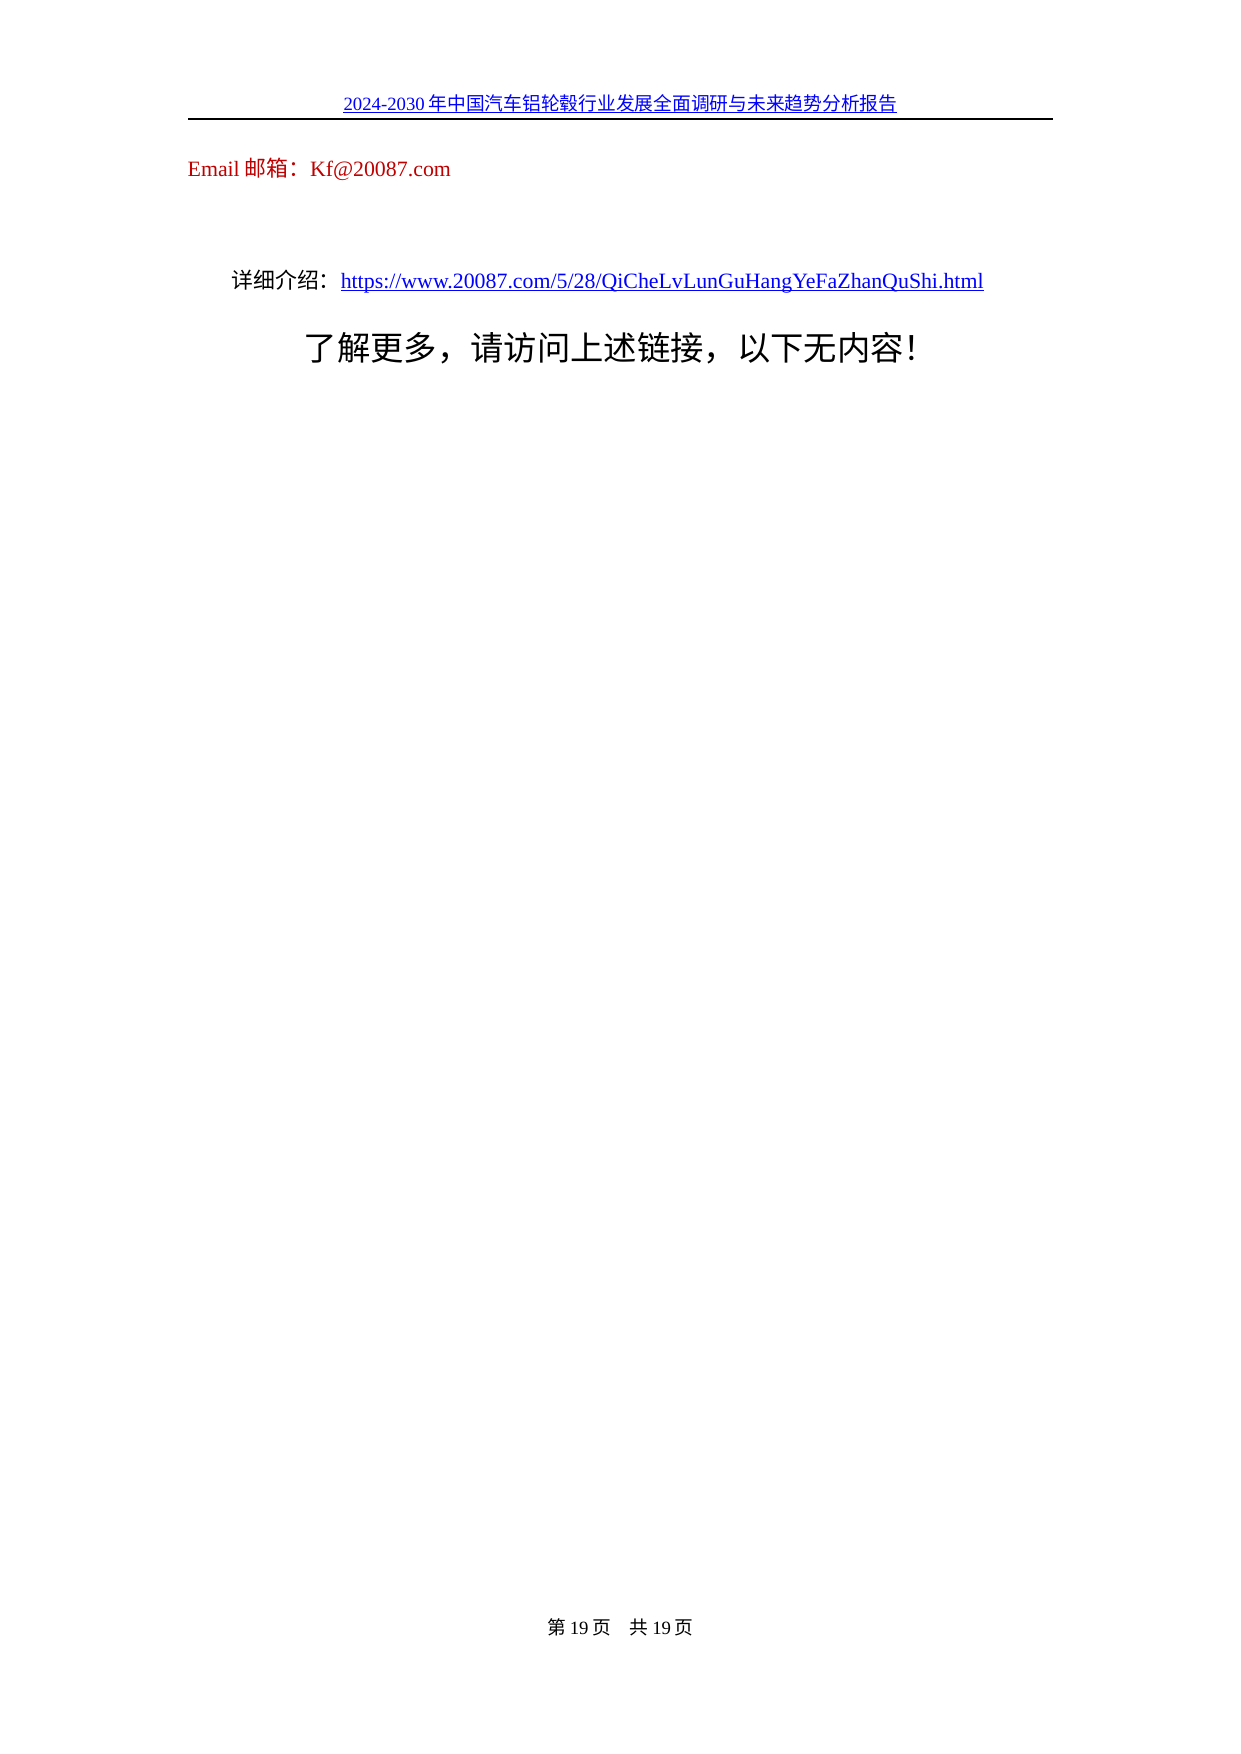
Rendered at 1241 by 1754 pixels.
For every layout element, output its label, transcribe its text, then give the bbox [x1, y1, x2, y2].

text Email邮箱：Kf@20087.com [187, 150, 1053, 183]
title 了解更多，请访问上述链接，以下无内容！ [187, 313, 1053, 378]
text 详细介绍：https://www.20087.com/5/28/QiCheLvLunGuHangYeFaZhanQuShi.html [187, 263, 1053, 296]
